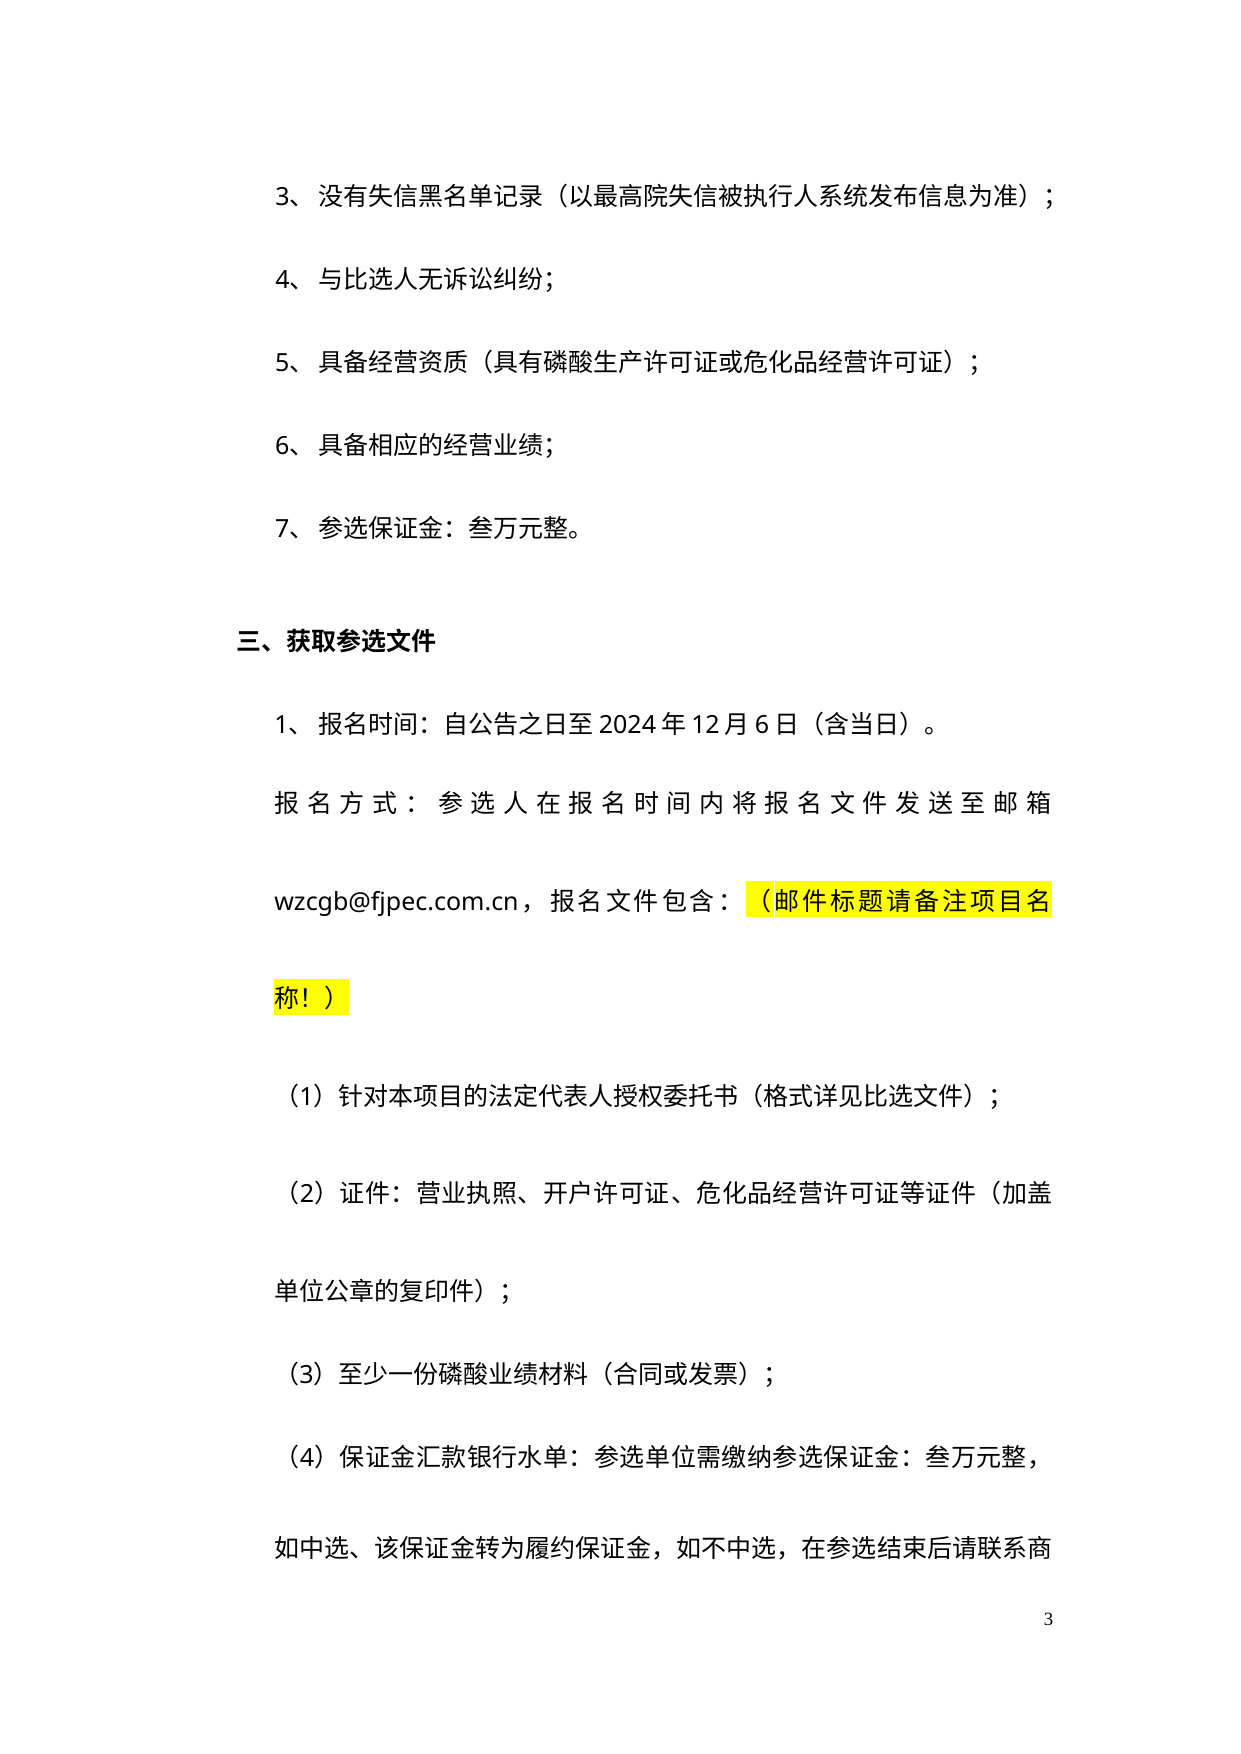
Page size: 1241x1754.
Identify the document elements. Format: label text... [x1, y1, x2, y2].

list （3）至少一份磷酸业绩材料（合同或发票）； [274, 1340, 1053, 1405]
list 报名时间：自公告之日至2024年12月6日（含当日）。 [274, 690, 1053, 755]
text 三、获取参选文件 [187, 607, 1053, 672]
list 具备相应的经营业绩； [275, 411, 1053, 476]
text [274, 1423, 1053, 1579]
list 具备经营资质（具有磷酸生产许可证或危化品经营许可证）； [275, 328, 1053, 393]
list 与比选人无诉讼纠纷； [275, 245, 1053, 310]
list 参选保证金：叁万元整。 [275, 494, 1053, 559]
list 没有失信黑名单记录（以最高院失信被执行人系统发布信息为准）； [275, 162, 1053, 227]
list 报名方式：参选人在报名时间内将报名文件发送至邮箱wzcgb@fjpec.com.cn，报名文件包含：（邮件标题请备注项目名称！） （1）针对本项目的法定代表人授权委托书（格式详见比选文件）； （2）证件：营业执照、开户许可证、危化品经营许可证等证件（加盖单位公章的复印件）； [274, 769, 1053, 1322]
